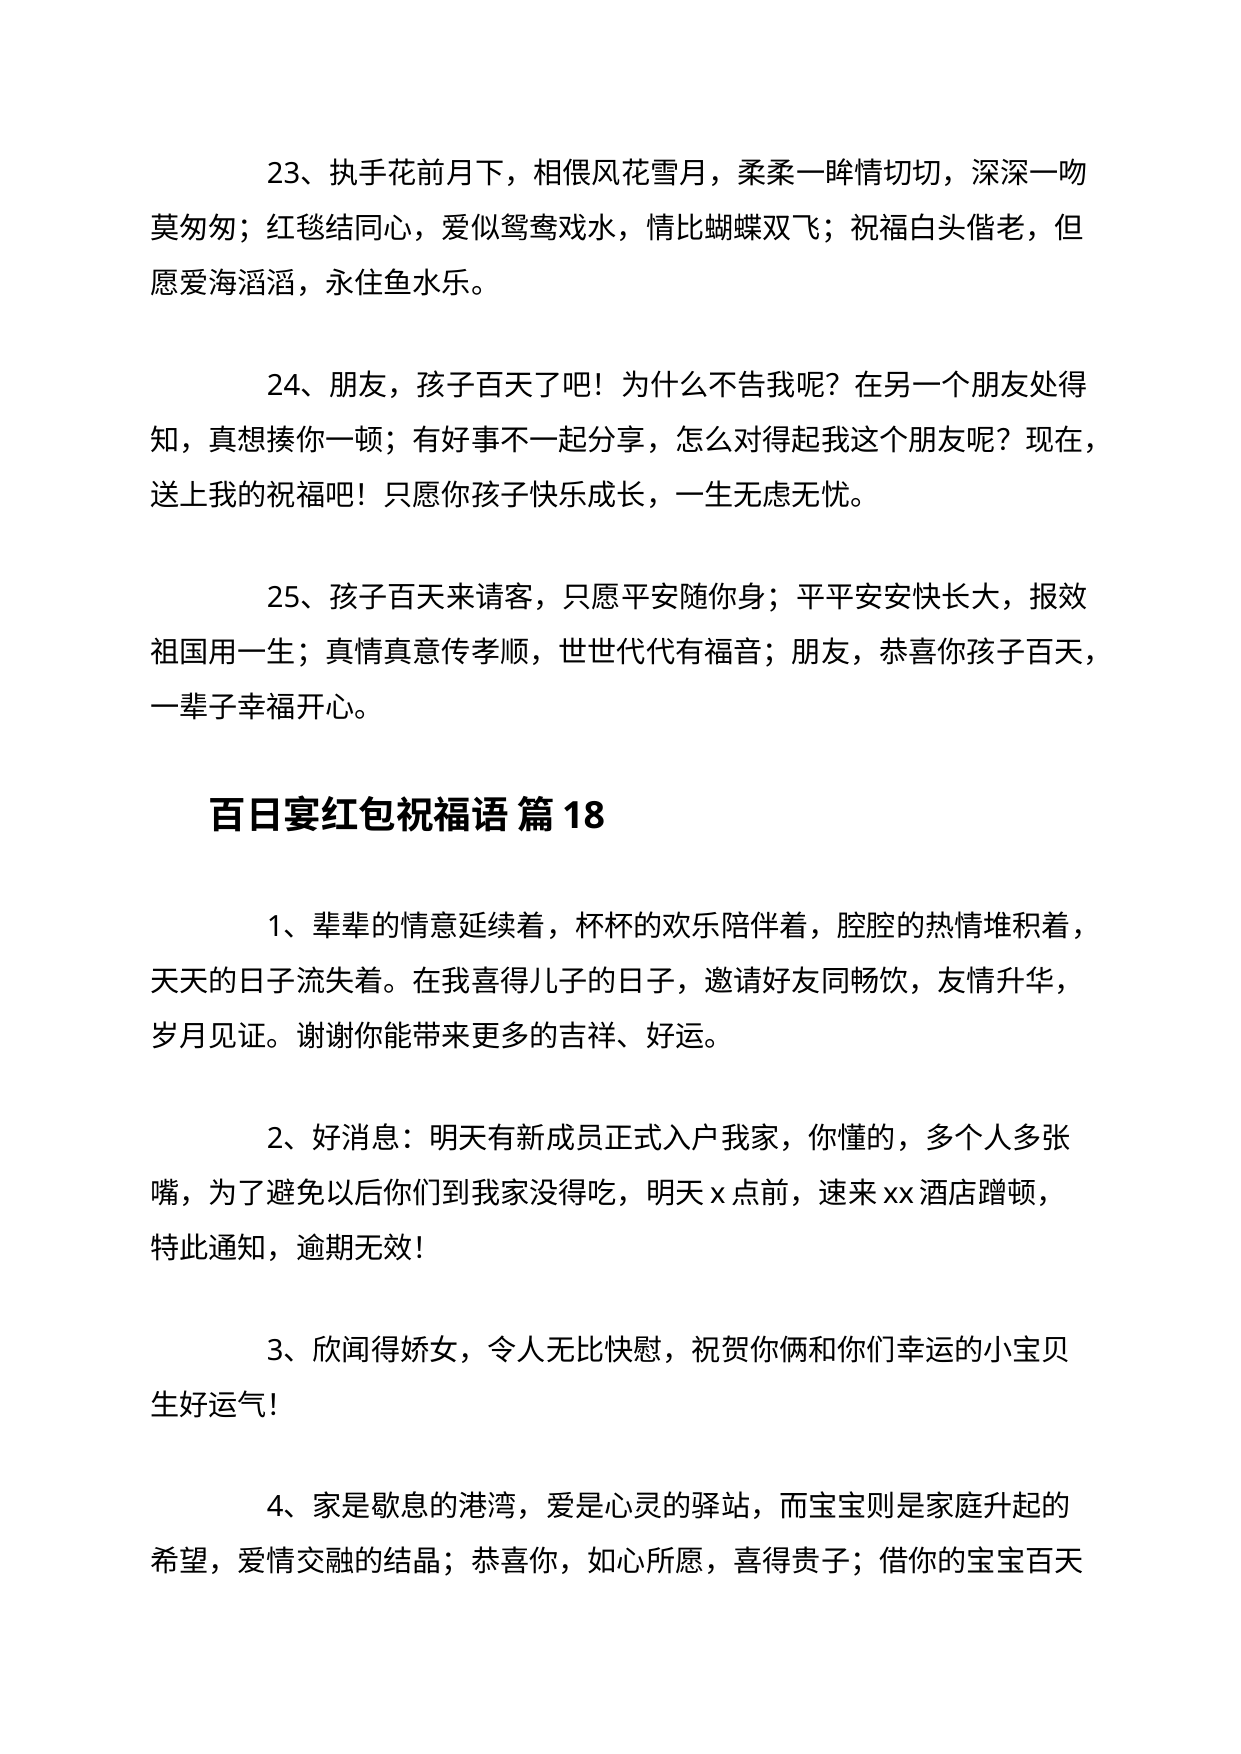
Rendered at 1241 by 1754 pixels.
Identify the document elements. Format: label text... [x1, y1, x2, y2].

text 百日宴红包祝福语 篇18 [150, 785, 1090, 839]
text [150, 1483, 1090, 1580]
text 23、执手花前月下，相偎风花雪月，柔柔一眸情切切，深深一吻莫匆匆；红毯结同心，爱似鸳鸯戏水，情比蝴蝶双飞；祝福白头偕老，但愿爱海滔滔，永住鱼水乐。 [150, 150, 1090, 302]
text 24、朋友，孩子百天了吧！为什么不告我呢？在另一个朋友处得知，真想揍你一顿；有好事不一起分享，怎么对得起我这个朋友呢？现在，送上我的祝福吧！只愿你孩子快乐成长，一生无虑无忧。 [150, 362, 1090, 514]
text 1、辈辈的情意延续着，杯杯的欢乐陪伴着，腔腔的热情堆积着，天天的日子流失着。在我喜得儿子的日子，邀请好友同畅饮，友情升华，岁月见证。谢谢你能带来更多的吉祥、好运。 [150, 903, 1090, 1055]
text 3、欣闻得娇女，令人无比快慰，祝贺你俩和你们幸运的小宝贝生好运气！ [150, 1326, 1090, 1423]
text 2、好消息：明天有新成员正式入户我家，你懂的，多个人多张嘴，为了避免以后你们到我家没得吃，明天x点前，速来xx酒店蹭顿，特此通知，逾期无效！ [150, 1114, 1090, 1267]
text 25、孩子百天来请客，只愿平安随你身；平平安安快长大，报效祖国用一生；真情真意传孝顺，世世代代有福音；朋友，恭喜你孩子百天，一辈子幸福开心。 [150, 573, 1090, 726]
